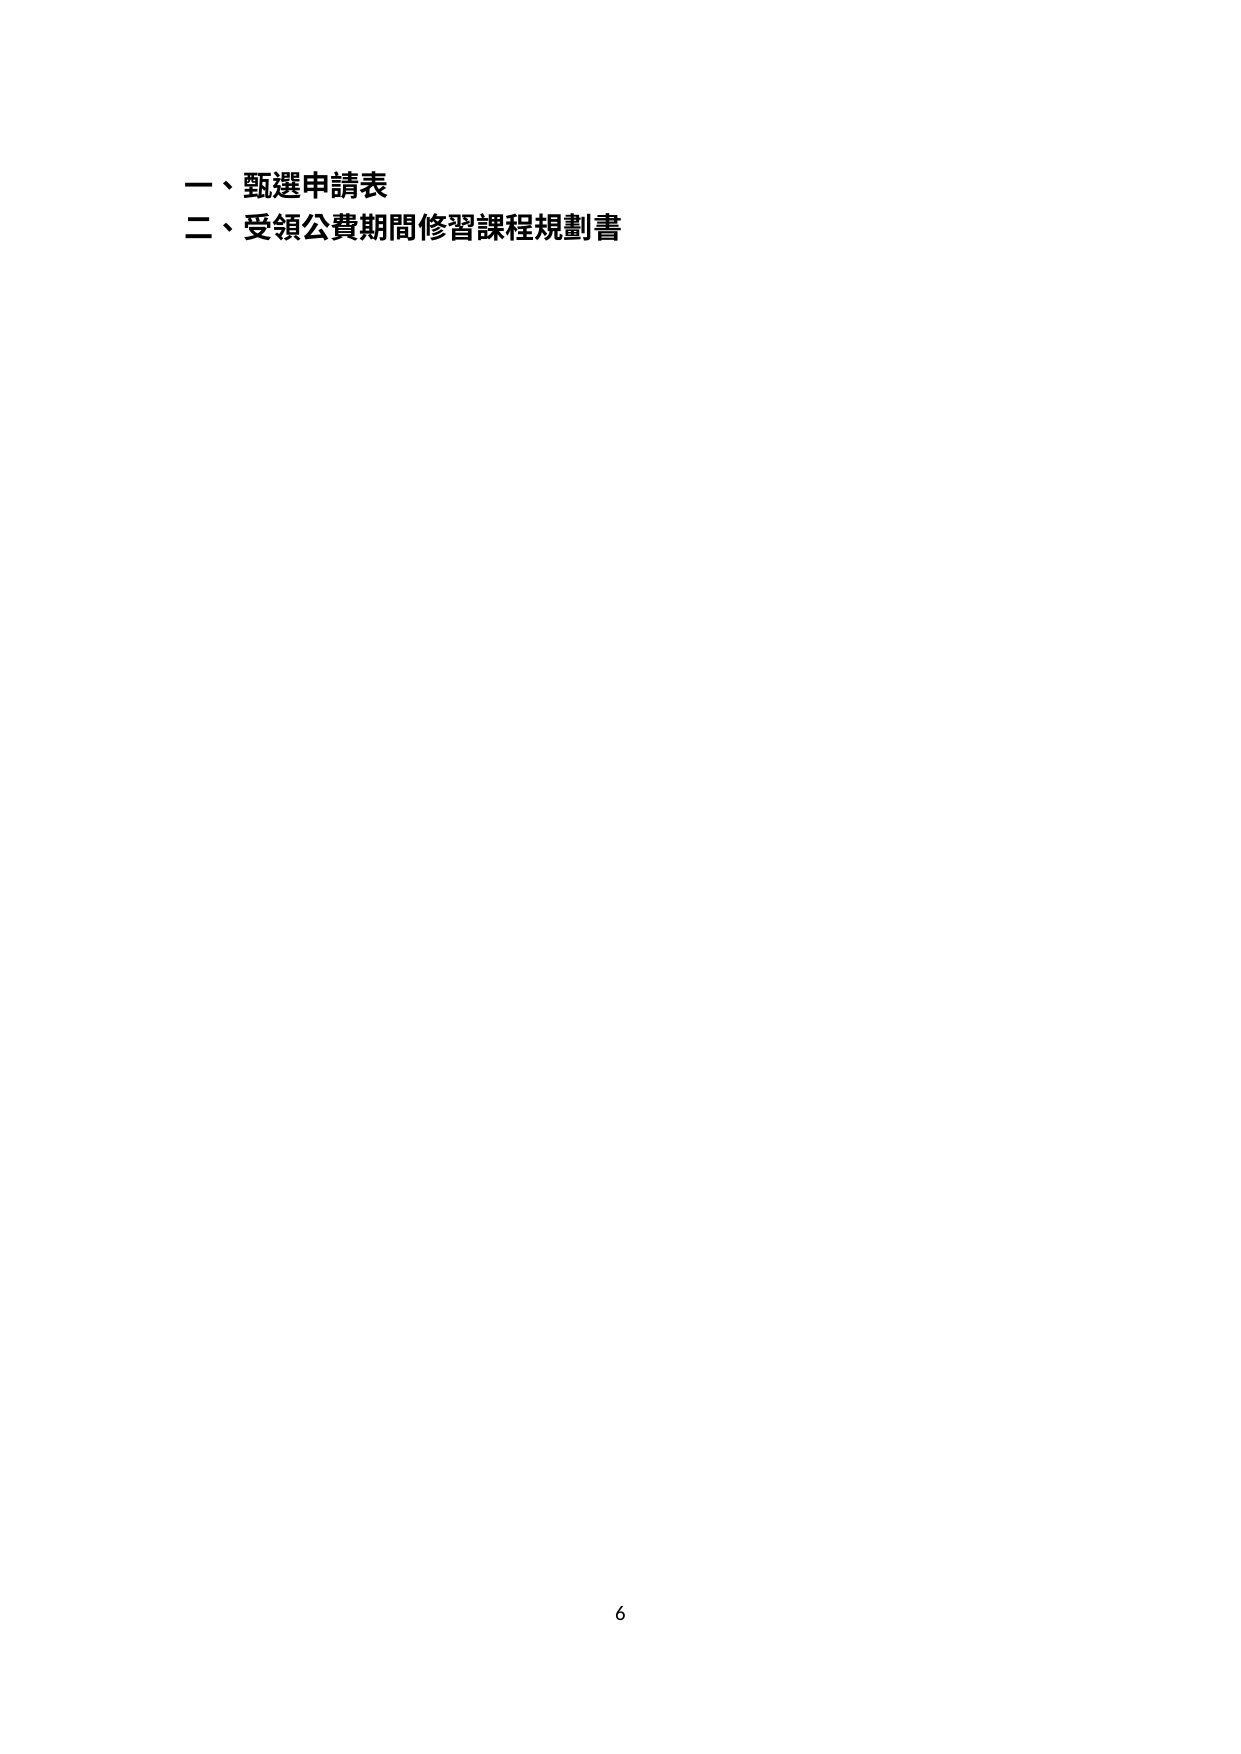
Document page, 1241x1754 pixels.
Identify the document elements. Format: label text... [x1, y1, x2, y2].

list 受領公費期間修習課程規劃書 [184, 205, 1081, 247]
list 甄選申請表 [184, 162, 1081, 205]
